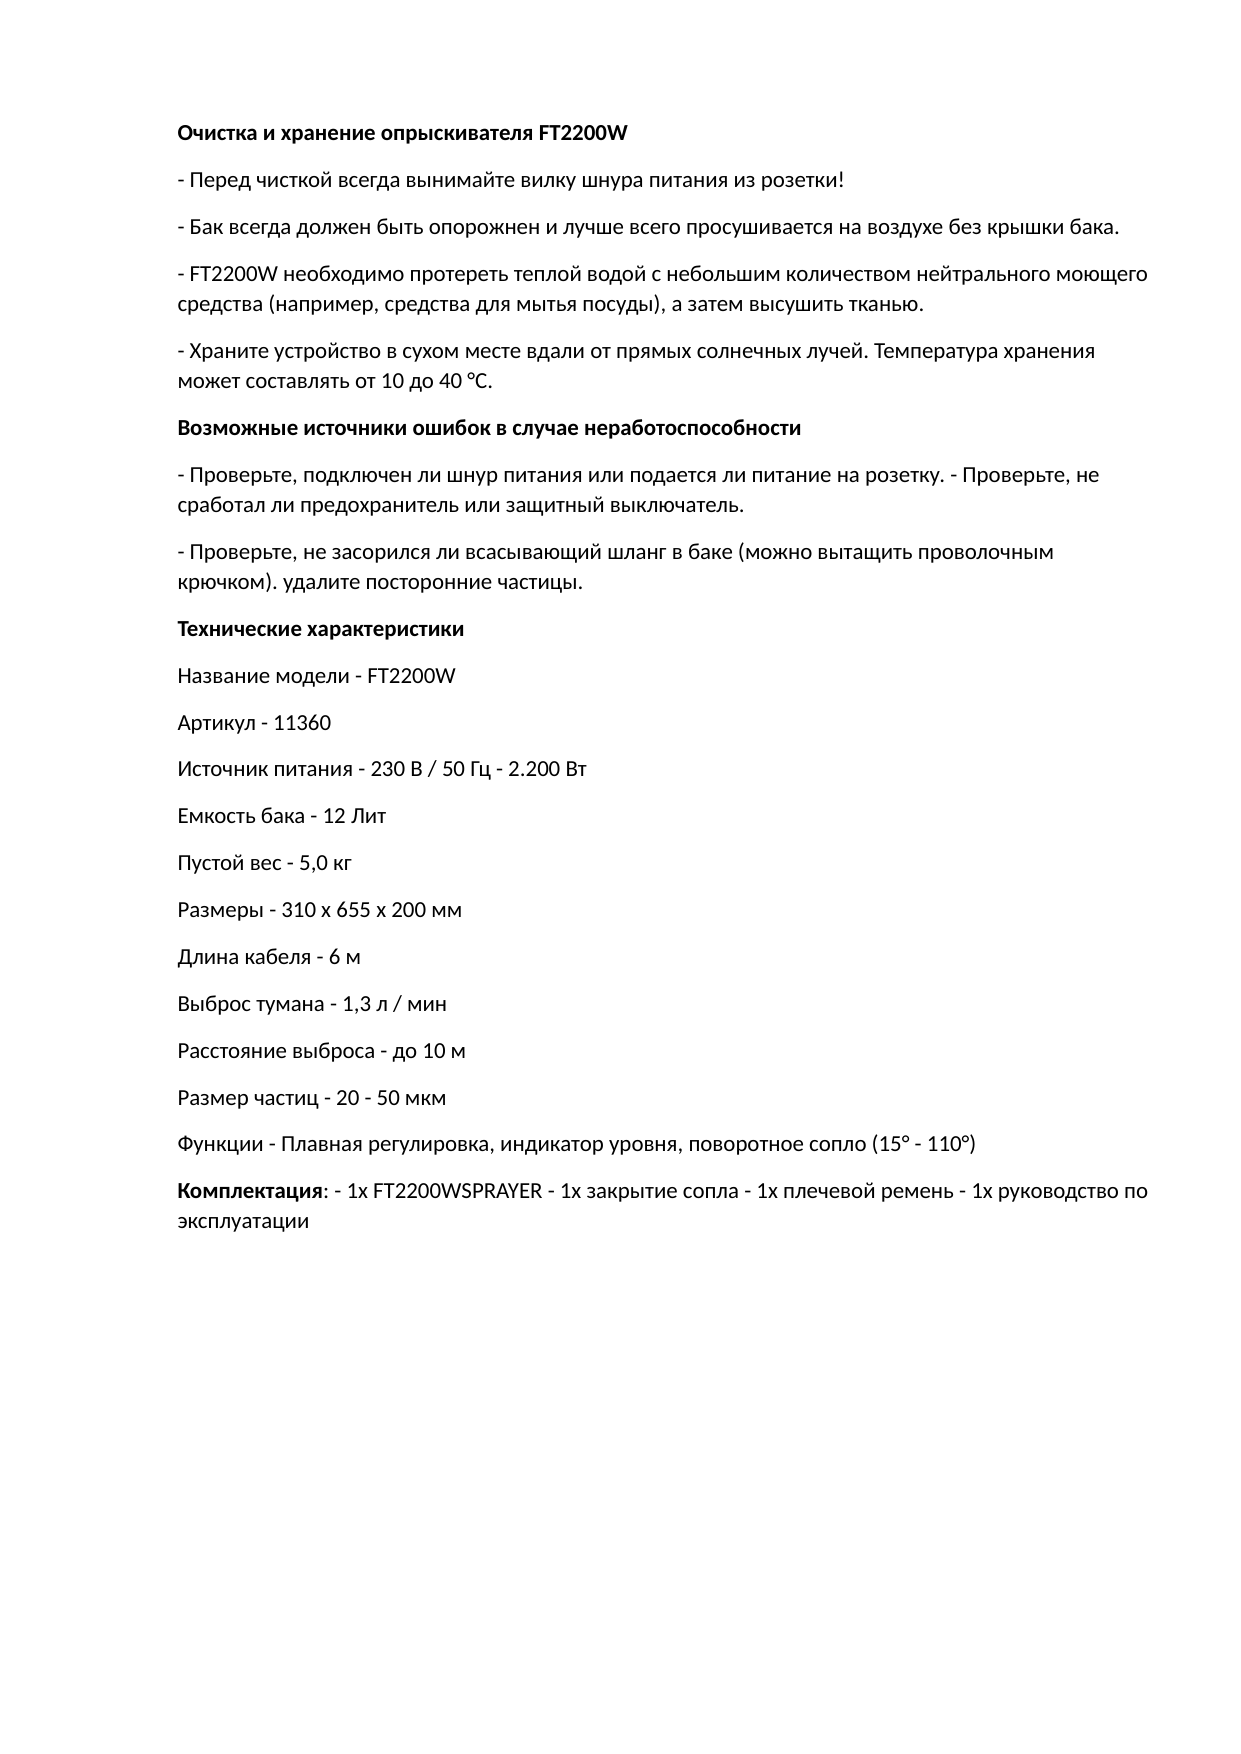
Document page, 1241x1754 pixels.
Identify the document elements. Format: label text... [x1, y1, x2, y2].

text Возможные источники ошибок в случае неработоспособности [177, 413, 1152, 441]
text Размер частиц - 20 - 50 мкм [177, 1083, 1152, 1111]
text - FT2200W необходимо протереть теплой водой с небольшим количеством нейтрального моющего средства (например, средства для мытья посуды), а затем высушить тканью. [177, 259, 1152, 317]
text - Бак всегда должен быть опорожнен и лучше всего просушивается на воздухе без крышки бака. [177, 212, 1152, 240]
text Источник питания - 230 В / 50 Гц - 2.200 Вт [177, 754, 1152, 783]
text Функции - Плавная регулировка, индикатор уровня, поворотное сопло (15° - 110°) [177, 1129, 1152, 1158]
text - Проверьте, не засорился ли всасывающий шланг в баке (можно вытащить проволочным крючком). удалите посторонние частицы. [177, 537, 1152, 595]
text Длина кабеля - 6 м [177, 942, 1152, 970]
text - Перед чисткой всегда вынимайте вилку шнура питания из розетки! [177, 165, 1152, 193]
text - Храните устройство в сухом месте вдали от прямых солнечных лучей. Температура хранения может составлять от 10 до 40 °С. [177, 336, 1152, 394]
text Технические характеристики [177, 614, 1152, 642]
text Емкость бака - 12 Лит [177, 801, 1152, 829]
text Расстояние выброса - до 10 м [177, 1036, 1152, 1064]
text Название модели - FT2200W [177, 661, 1152, 689]
text Выброс тумана - 1,3 л / мин [177, 989, 1152, 1017]
text Комплектация: - 1x FT2200WSPRAYER - 1x закрытие сопла - 1x плечевой ремень - 1x руководство по эксплуатации [177, 1176, 1152, 1235]
text - Проверьте, подключен ли шнур питания или подается ли питание на розетку. - Проверьте, не сработал ли предохранитель или защитный выключатель. [177, 460, 1152, 518]
text Артикул - 11360 [177, 708, 1152, 736]
text Размеры - 310 x 655 x 200 мм [177, 895, 1152, 923]
text Пустой вес - 5,0 кг [177, 848, 1152, 876]
text Очистка и хранение опрыскивателя FT2200W [177, 118, 1152, 146]
